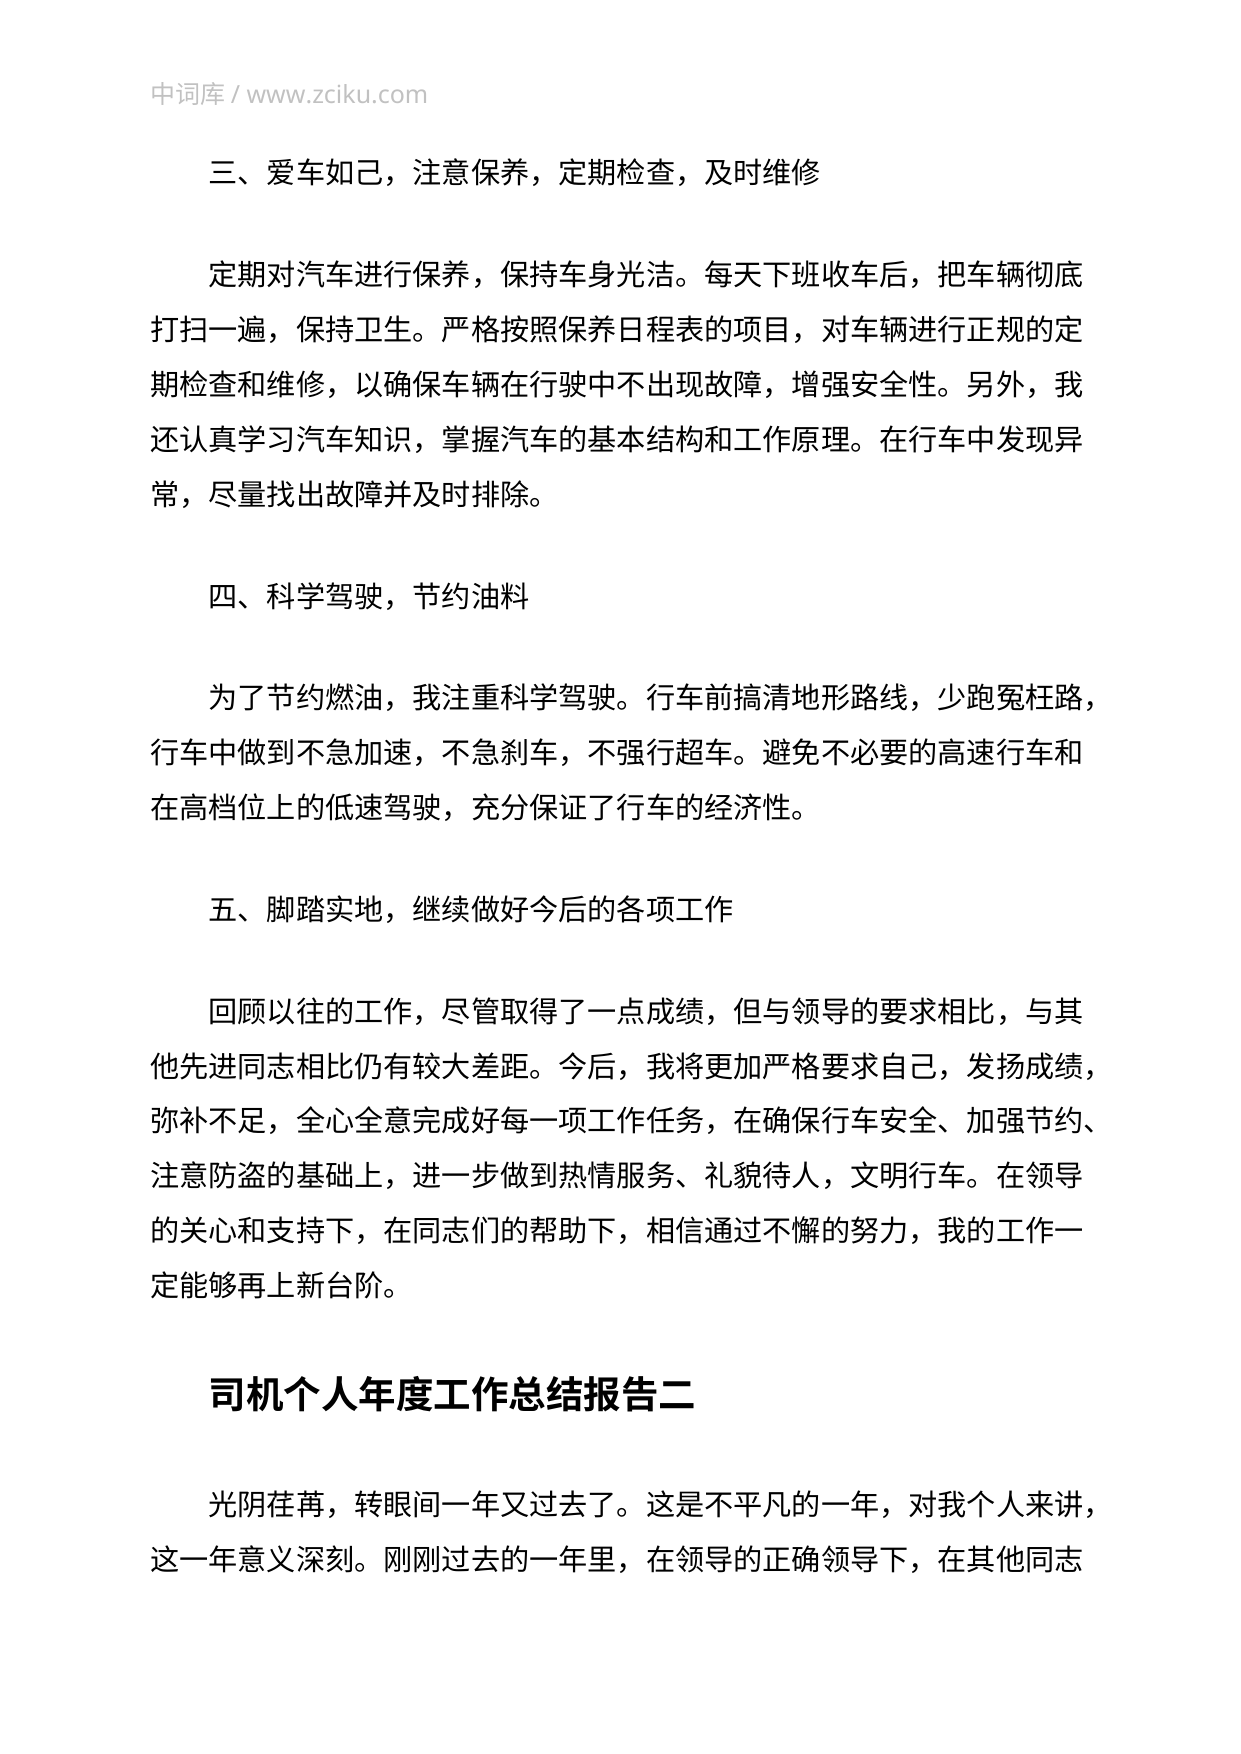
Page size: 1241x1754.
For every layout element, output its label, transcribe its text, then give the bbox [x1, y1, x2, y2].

text 三、爱车如己，注意保养，定期检查，及时维修 [150, 150, 1090, 192]
text 司机个人年度工作总结报告二 [150, 1364, 1090, 1419]
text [150, 1482, 1090, 1579]
text 四、科学驾驶，节约油料 [150, 573, 1090, 615]
text 五、脚踏实地，继续做好今后的各项工作 [150, 886, 1090, 929]
text 定期对汽车进行保养，保持车身光洁。每天下班收车后，把车辆彻底打扫一遍，保持卫生。严格按照保养日程表的项目，对车辆进行正规的定期检查和维修，以确保车辆在行驶中不出现故障，增强安全性。另外，我还认真学习汽车知识，掌握汽车的基本结构和工作原理。在行车中发现异常，尽量找出故障并及时排除。 [150, 252, 1090, 514]
text 回顾以往的工作，尽管取得了一点成绩，但与领导的要求相比，与其他先进同志相比仍有较大差距。今后，我将更加严格要求自己，发扬成绩，弥补不足，全心全意完成好每一项工作任务，在确保行车安全、加强节约、注意防盗的基础上，进一步做到热情服务、礼貌待人，文明行车。在领导的关心和支持下，在同志们的帮助下，相信通过不懈的努力，我的工作一定能够再上新台阶。 [150, 988, 1090, 1305]
text 为了节约燃油，我注重科学驾驶。行车前搞清地形路线，少跑冤枉路，行车中做到不急加速，不急刹车，不强行超车。避免不必要的高速行车和在高档位上的低速驾驶，充分保证了行车的经济性。 [150, 675, 1090, 827]
